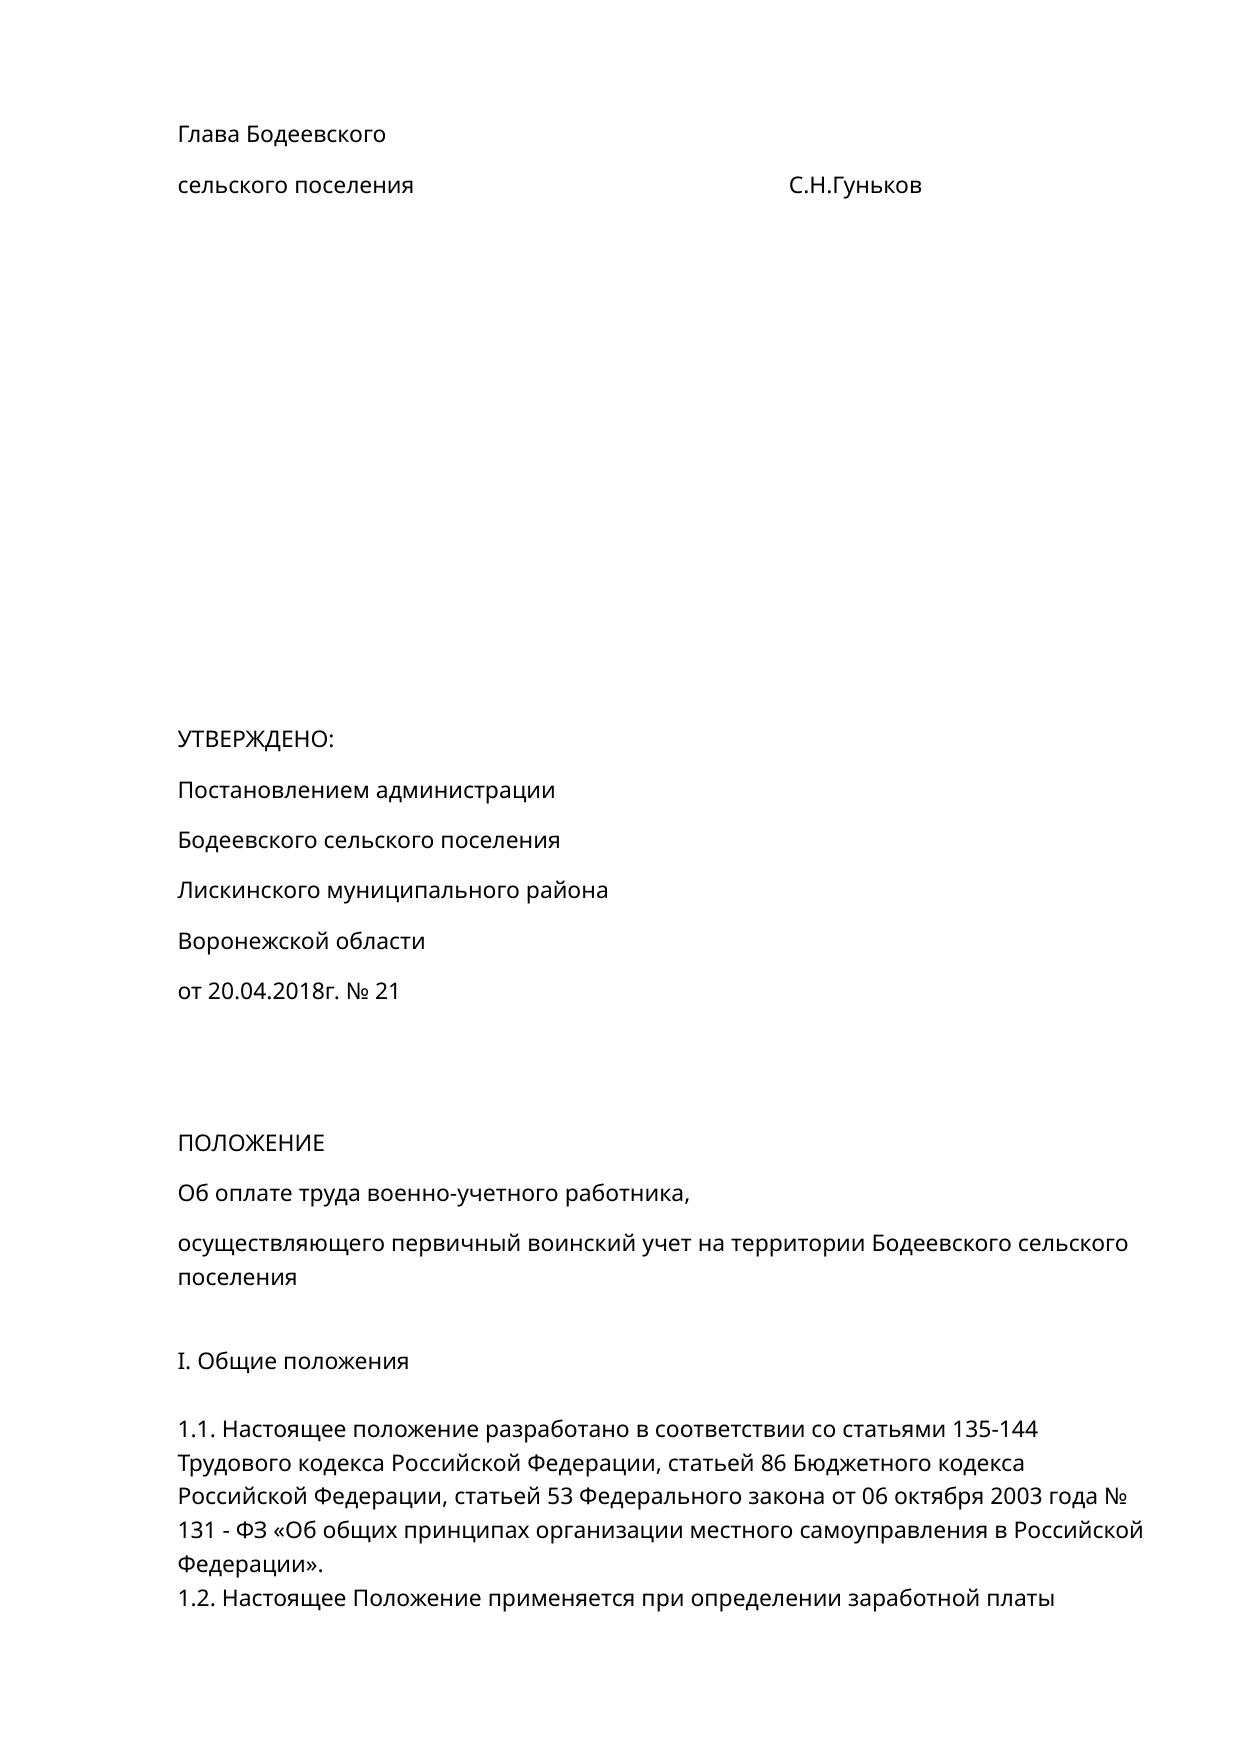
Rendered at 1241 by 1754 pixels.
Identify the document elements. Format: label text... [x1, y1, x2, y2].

text сельского поселения С.Н.Гуньков [177, 168, 1152, 200]
text УТВЕРЖДЕНО: [177, 723, 1152, 754]
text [177, 1311, 1152, 1613]
text от 20.04.2018г. № 21 [177, 975, 1152, 1006]
text Воронежской области [177, 925, 1152, 956]
text Постановлением администрации [177, 773, 1152, 805]
text осуществляющего первичный воинский учет на территории Бодеевского сельского поселения [177, 1227, 1152, 1292]
text Лискинского муниципального района [177, 874, 1152, 906]
text Об оплате труда военно-учетного работника, [177, 1177, 1152, 1208]
text ПОЛОЖЕНИЕ [177, 1126, 1152, 1158]
text Бодеевского сельского поселения [177, 824, 1152, 855]
text Глава Бодеевского [177, 118, 1152, 149]
